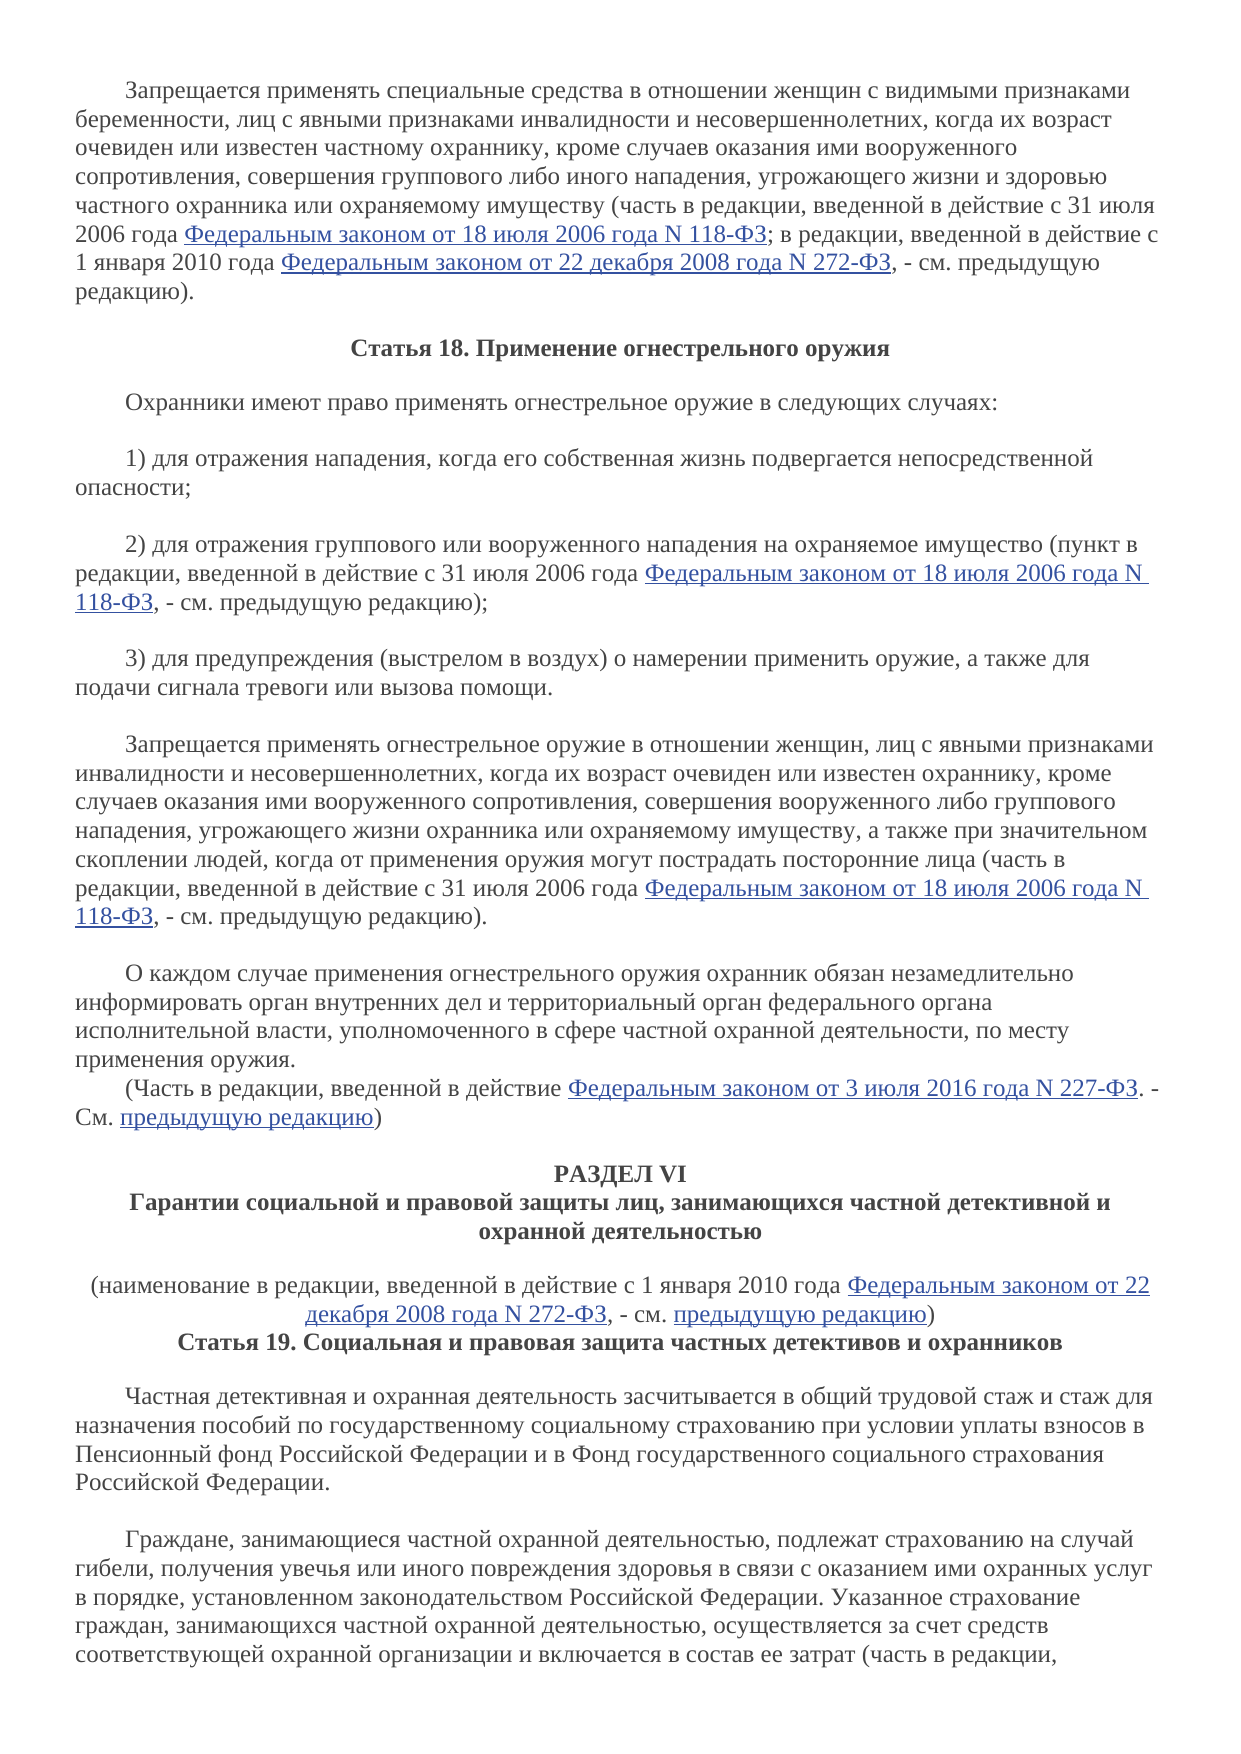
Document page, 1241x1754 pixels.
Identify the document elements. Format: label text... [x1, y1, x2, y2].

text Охранники имеют право применять огнестрельное оружие в следующих случаях: [75, 387, 1165, 443]
text Запрещается применять огнестрельное оружие в отношении женщин, лиц с явными признаками инвалидности и несовершеннолетних, когда их возраст очевиден или известен охраннику, кроме случаев оказания ими вооруженного сопротивления, совершения вооруженного либо группового нападения, угрожающего жизни охранника или охраняемому имуществу, а также при значительном скоплении людей, когда от применения оружия могут пострадать посторонние лица (часть в редакции, введенной в действие с 31 июля 2006 года Федеральным законом от 18 июля 2006 года N 118-ФЗ, - см. предыдущую редакцию). [75, 729, 1165, 958]
text 3) для предупреждения (выстрелом в воздух) о намерении применить оружие, а также для подачи сигнала тревоги или вызова помощи. [75, 643, 1165, 729]
text Запрещается применять специальные средства в отношении женщин с видимыми признаками беременности, лиц с явными признаками инвалидности и несовершеннолетних, когда их возраст очевиден или известен частному охраннику, кроме случаев оказания ими вооруженного сопротивления, совершения группового либо иного нападения, угрожающего жизни и здоровью частного охранника или охраняемому имуществу (часть в редакции, введенной в действие с 31 июля 2006 года Федеральным законом от 18 июля 2006 года N 118-ФЗ; в редакции, введенной в действие с 1 января 2010 года Федеральным законом от 22 декабря 2008 года N 272-ФЗ, - см. предыдущую редакцию). [75, 75, 1165, 333]
text (наименование в редакции, введенной в действие с 1 января 2010 года Федеральным законом от 22 декабря 2008 года N 272-ФЗ, - см. предыдущую редакцию) [75, 1270, 1165, 1327]
text О каждом случае применения огнестрельного оружия охранник обязан незамедлительно информировать орган внутренних дел и территориальный орган федерального органа исполнительной власти, уполномоченного в сфере частной охранной деятельности, по месту применения оружия. [75, 958, 1165, 1073]
text Статья 18. Применение огнестрельного оружия [75, 333, 1165, 362]
text (Часть в редакции, введенной в действие Федеральным законом от 3 июля 2016 года N 227-ФЗ. - См. предыдущую редакцию) [75, 1073, 1165, 1159]
text 2) для отражения группового или вооруженного нападения на охраняемое имущество (пункт в редакции, введенной в действие с 31 июля 2006 года Федеральным законом от 18 июля 2006 года N 118-ФЗ, - см. предыдущую редакцию); [75, 529, 1165, 643]
text РАЗДЕЛ VI Гарантии социальной и правовой защиты лиц, занимающихся частной детективной и охранной деятельностью [75, 1159, 1165, 1245]
text 1) для отражения нападения, когда его собственная жизнь подвергается непосредственной опасности; [75, 443, 1165, 529]
text Статья 19. Социальная и правовая защита частных детективов и охранников [75, 1327, 1165, 1356]
text Частная детективная и охранная деятельность засчитывается в общий трудовой стаж и стаж для назначения пособий по государственному социальному страхованию при условии уплаты взносов в Пенсионный фонд Российской Федерации и в Фонд государственного социального страхования Российской Федерации. [75, 1381, 1165, 1524]
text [75, 1524, 1165, 1668]
